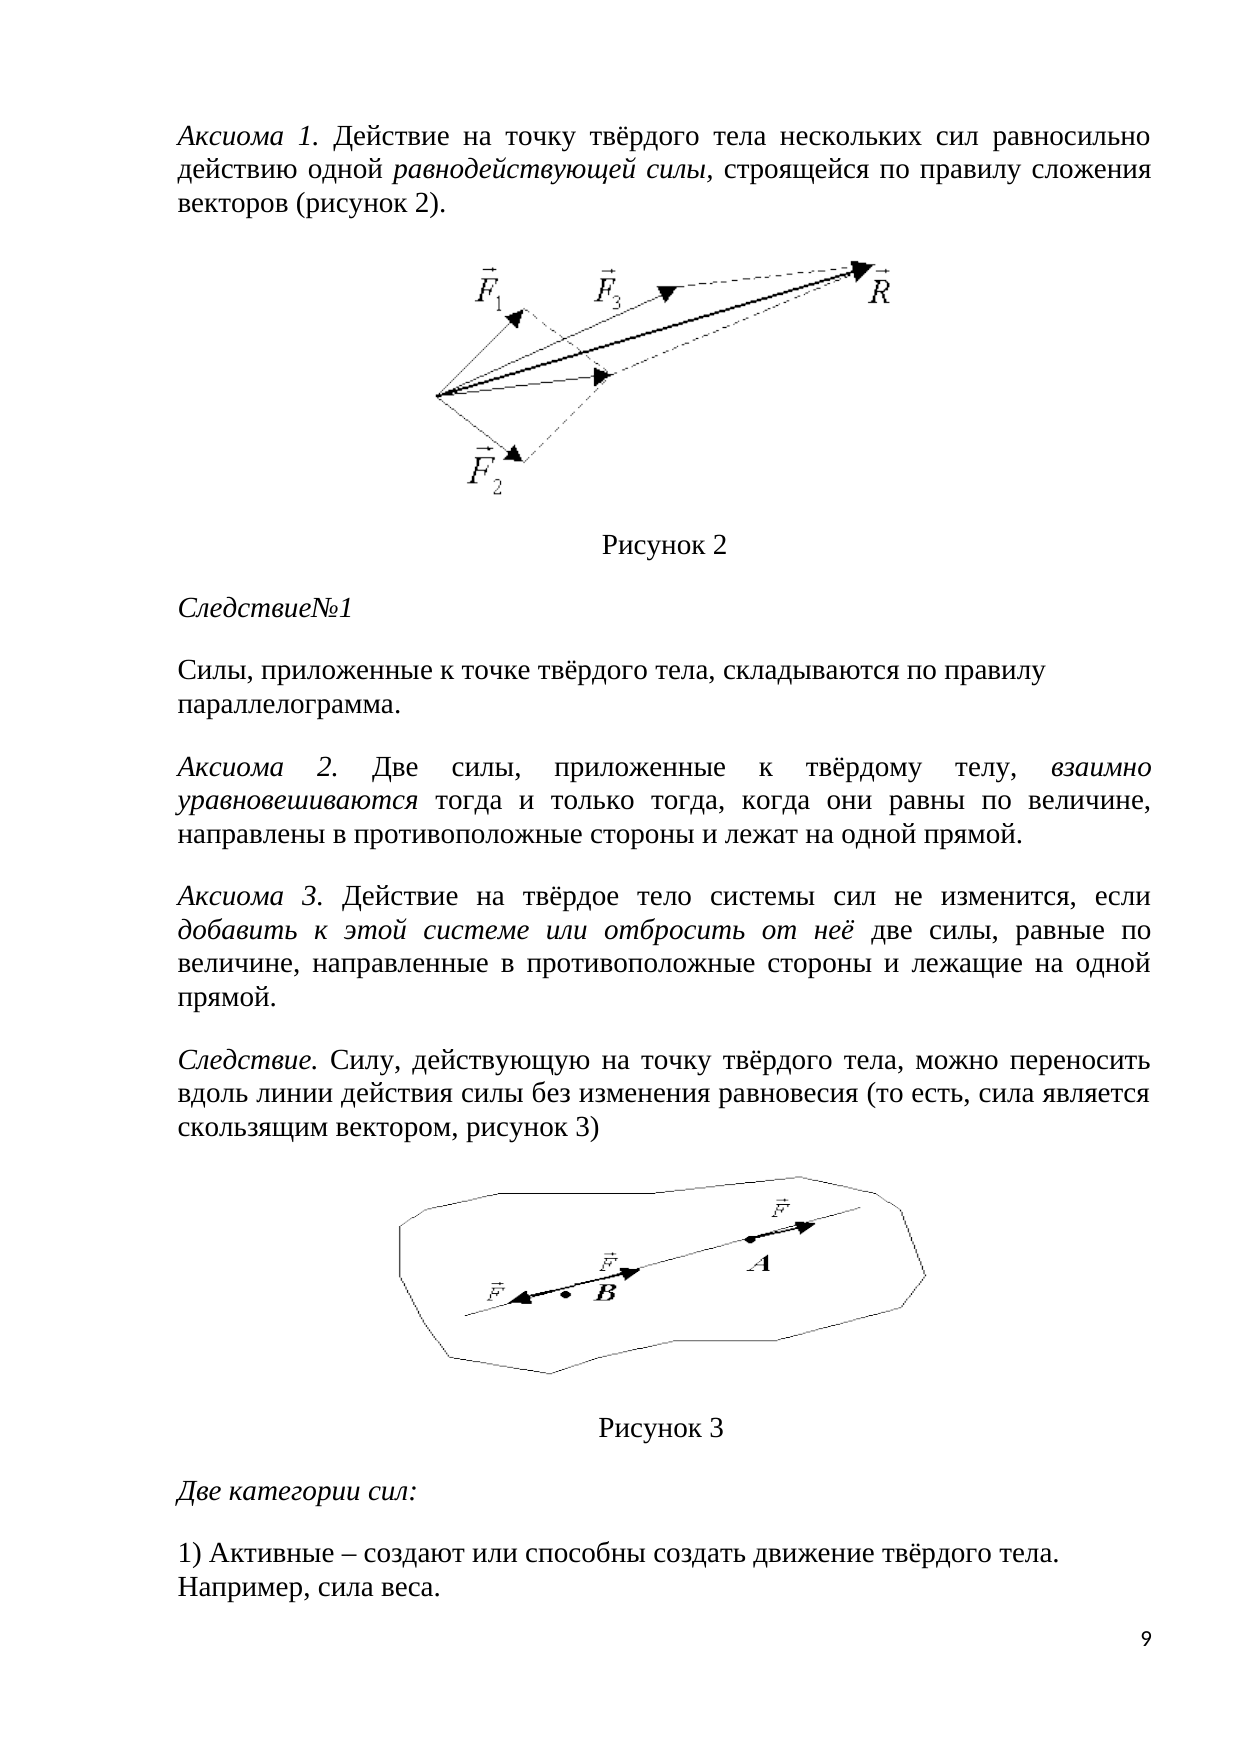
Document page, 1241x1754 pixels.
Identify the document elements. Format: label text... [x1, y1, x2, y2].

picture [393, 1171, 936, 1381]
text Аксиома 2. Две силы, приложенные к твёрдому телу, взаимно уравновешиваются тогда и только тогда, когда они равны по величине, направлены в противоположные стороны и лежат на одной прямой. [177, 749, 1152, 849]
text Следствие. Силу, действующую на точку твёрдого тела, можно переносить вдоль линии действия силы без изменения равновесия (то есть, сила является скользящим вектором, рисунок 3) [177, 1042, 1152, 1142]
picture [428, 247, 901, 498]
text Аксиома 1. Действие на точку твёрдого тела нескольких сил равносильно действию одной равнодействующей силы, строящейся по правилу сложения векторов (рисунок 2). [177, 118, 1152, 219]
text Рисунок 3 [177, 1410, 1152, 1444]
text Аксиома 3. Действие на твёрдое тело системы сил не изменится, если добавить к этой системе или отбросить от неё две силы, равные по величине, направленные в противоположные стороны и лежащие на одной прямой. [177, 878, 1152, 1013]
text Две категории сил: [177, 1473, 1152, 1506]
text 1) Активные – создают или способны создать движение твёрдого тела. Например, сила веса. [177, 1536, 1152, 1603]
text Следствие№1 [177, 590, 1152, 623]
text Рисунок 2 [177, 527, 1152, 561]
text Силы, приложенные к точке твёрдого тела, складываются по правилу параллелограмма. [177, 652, 1152, 719]
